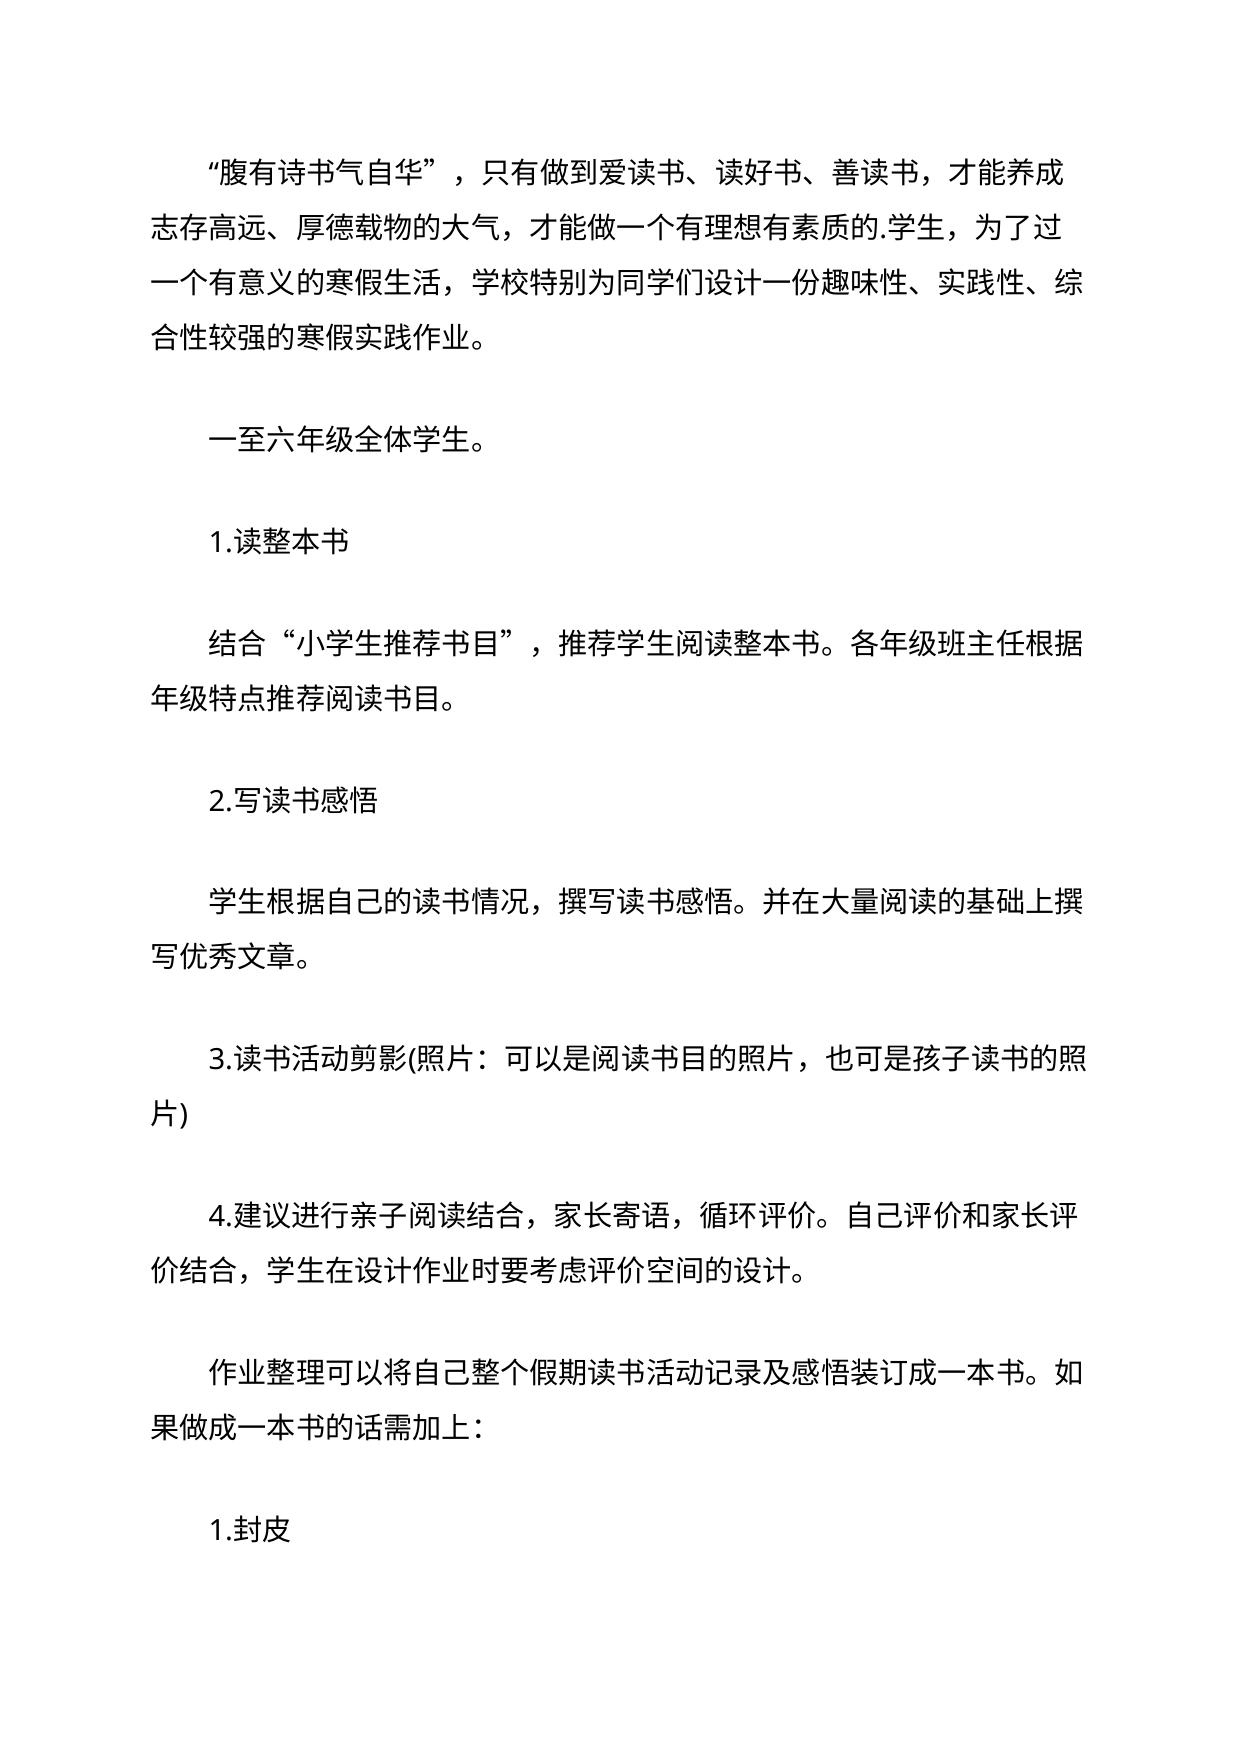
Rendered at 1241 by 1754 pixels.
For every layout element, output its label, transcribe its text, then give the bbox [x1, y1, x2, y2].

text 1.封皮 [150, 1506, 1090, 1548]
text 1.读整本书 [150, 518, 1090, 561]
text “腹有诗书气自华”，只有做到爱读书、读好书、善读书，才能养成志存高远、厚德载物的大气，才能做一个有理想有素质的.学生，为了过一个有意义的寒假生活，学校特别为同学们设计一份趣味性、实践性、综合性较强的寒假实践作业。 [150, 150, 1090, 357]
text 学生根据自己的读书情况，撰写读书感悟。并在大量阅读的基础上撰写优秀文章。 [150, 879, 1090, 976]
text 一至六年级全体学生。 [150, 417, 1090, 459]
text 作业整理可以将自己整个假期读书活动记录及感悟装订成一本书。如果做成一本书的话需加上： [150, 1349, 1090, 1447]
text 2.写读书感悟 [150, 777, 1090, 819]
text 3.读书活动剪影(照片：可以是阅读书目的照片，也可是孩子读书的照片) [150, 1036, 1090, 1133]
text 结合“小学生推荐书目”，推荐学生阅读整本书。各年级班主任根据年级特点推荐阅读书目。 [150, 620, 1090, 718]
text 4.建议进行亲子阅读结合，家长寄语，循环评价。自己评价和家长评价结合，学生在设计作业时要考虑评价空间的设计。 [150, 1193, 1090, 1290]
